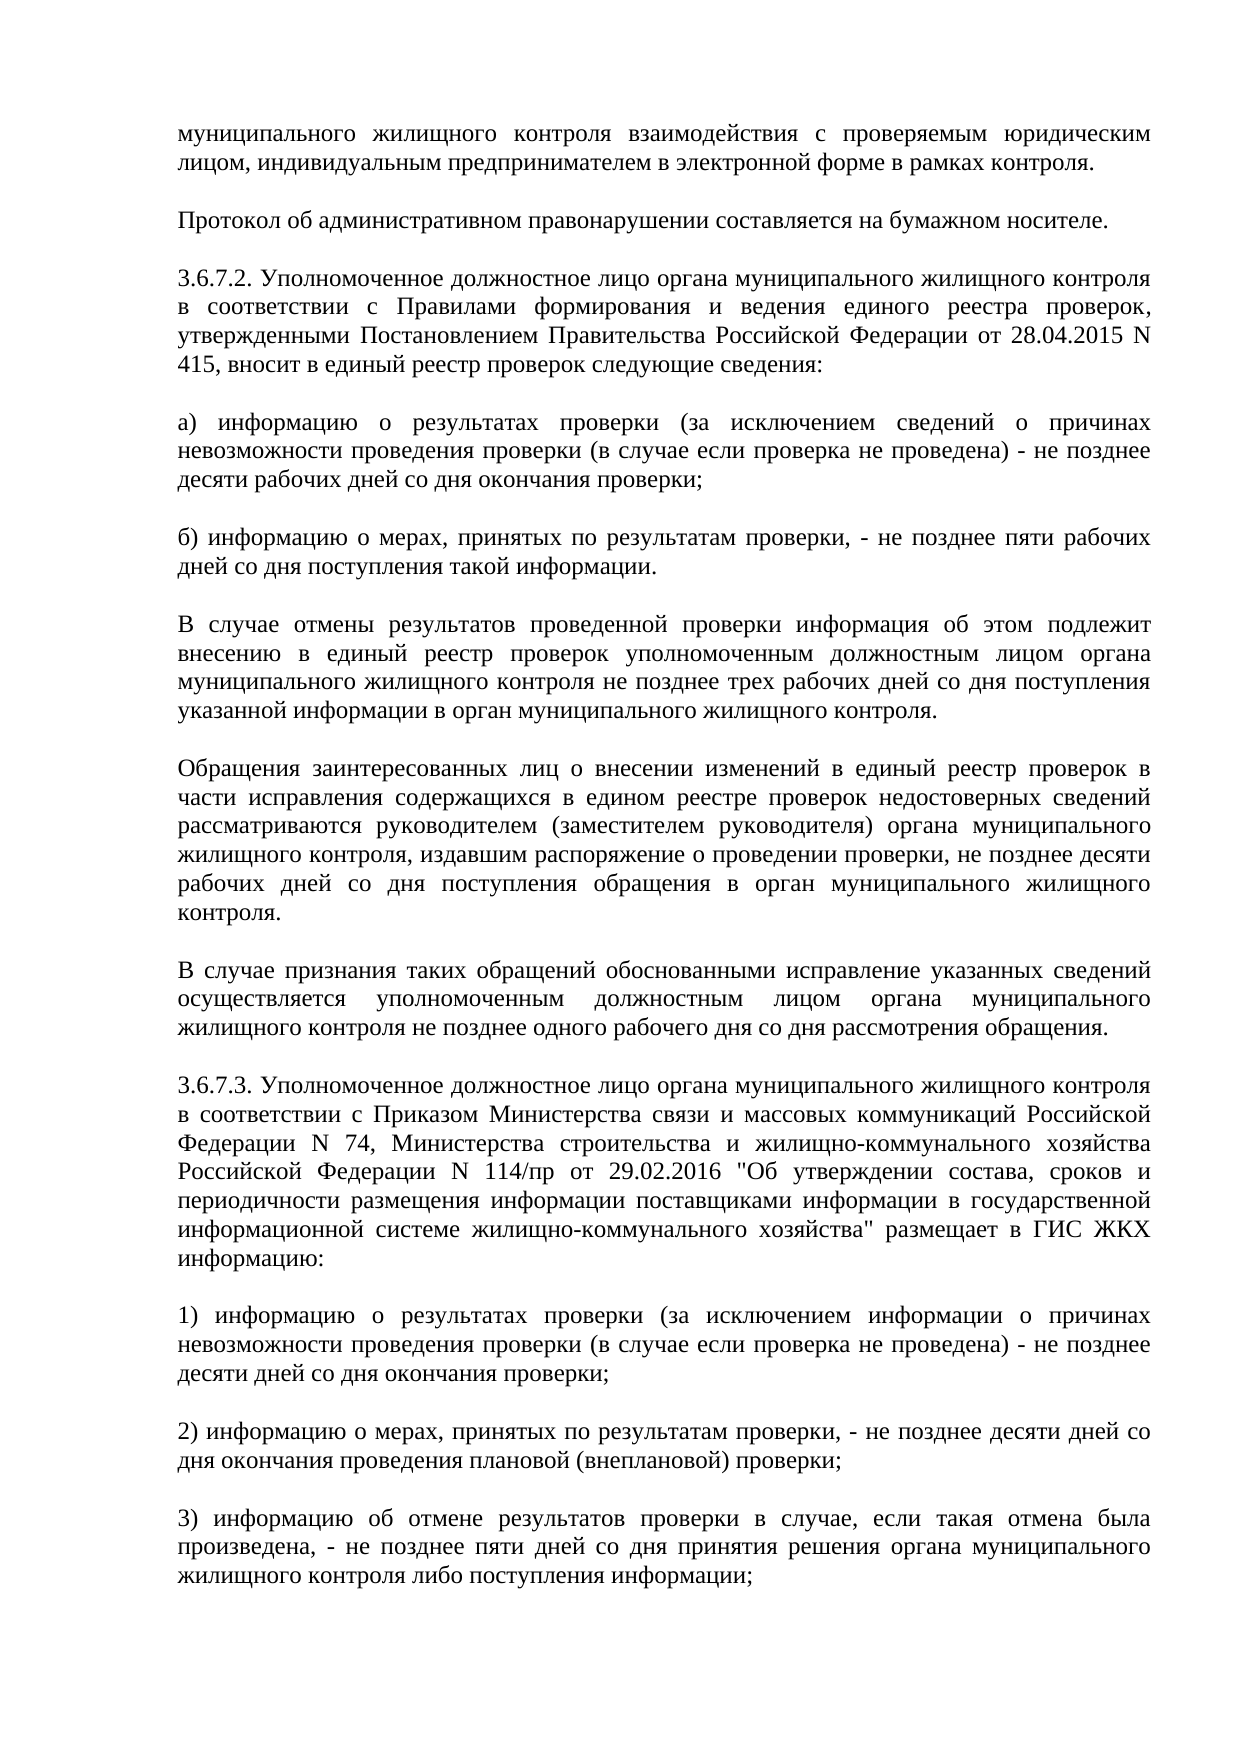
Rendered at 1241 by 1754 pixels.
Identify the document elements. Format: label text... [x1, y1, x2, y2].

text В случае признания таких обращений обоснованными исправление указанных сведений осуществляется уполномоченным должностным лицом органа муниципального жилищного контроля не позднее одного рабочего дня со дня рассмотрения обращения. [177, 955, 1152, 1041]
text а) информацию о результатах проверки (за исключением сведений о причинах невозможности проведения проверки (в случае если проверка не проведена) - не позднее десяти рабочих дней со дня окончания проверки; [177, 407, 1152, 493]
text б) информацию о мерах, принятых по результатам проверки, - не позднее пяти рабочих дней со дня поступления такой информации. [177, 522, 1152, 580]
text 1) информацию о результатах проверки (за исключением информации о причинах невозможности проведения проверки (в случае если проверка не проведена) - не позднее десяти дней со дня окончания проверки; [177, 1301, 1152, 1387]
text 2) информацию о мерах, принятых по результатам проверки, - не позднее десяти дней со дня окончания проведения плановой (внеплановой) проверки; [177, 1416, 1152, 1473]
text Обращения заинтересованных лиц о внесении изменений в единый реестр проверок в части исправления содержащихся в едином реестре проверок недостоверных сведений рассматриваются руководителем (заместителем руководителя) органа муниципального жилищного контроля, издавшим распоряжение о проведении проверки, не позднее десяти рабочих дней со дня поступления обращения в орган муниципального жилищного контроля. [177, 753, 1152, 926]
text 3.6.7.3. Уполномоченное должностное лицо органа муниципального жилищного контроля в соответствии с Приказом Министерства связи и массовых коммуникаций Российской Федерации N 74, Министерства строительства и жилищно-коммунального хозяйства Российской Федерации N 114/пр от 29.02.2016 "Об утверждении состава, сроков и периодичности размещения информации поставщиками информации в государственной информационной системе жилищно-коммунального хозяйства" размещает в ГИС ЖКХ информацию: [177, 1070, 1152, 1271]
text Протокол об административном правонарушении составляется на бумажном носителе. [177, 205, 1152, 233]
text 3) информацию об отмене результатов проверки в случае, если такая отмена была произведена, - не позднее пяти дней со дня принятия решения органа муниципального жилищного контроля либо поступления информации; [177, 1503, 1152, 1589]
text В случае отмены результатов проведенной проверки информация об этом подлежит внесению в единый реестр проверок уполномоченным должностным лицом органа муниципального жилищного контроля не позднее трех рабочих дней со дня поступления указанной информации в орган муниципального жилищного контроля. [177, 609, 1152, 724]
text 3.6.7.2. Уполномоченное должностное лицо органа муниципального жилищного контроля в соответствии с Правилами формирования и ведения единого реестра проверок, утвержденными Постановлением Правительства Российской Федерации от 28.04.2015 N 415, вносит в единый реестр проверок следующие сведения: [177, 263, 1152, 378]
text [177, 118, 1152, 176]
